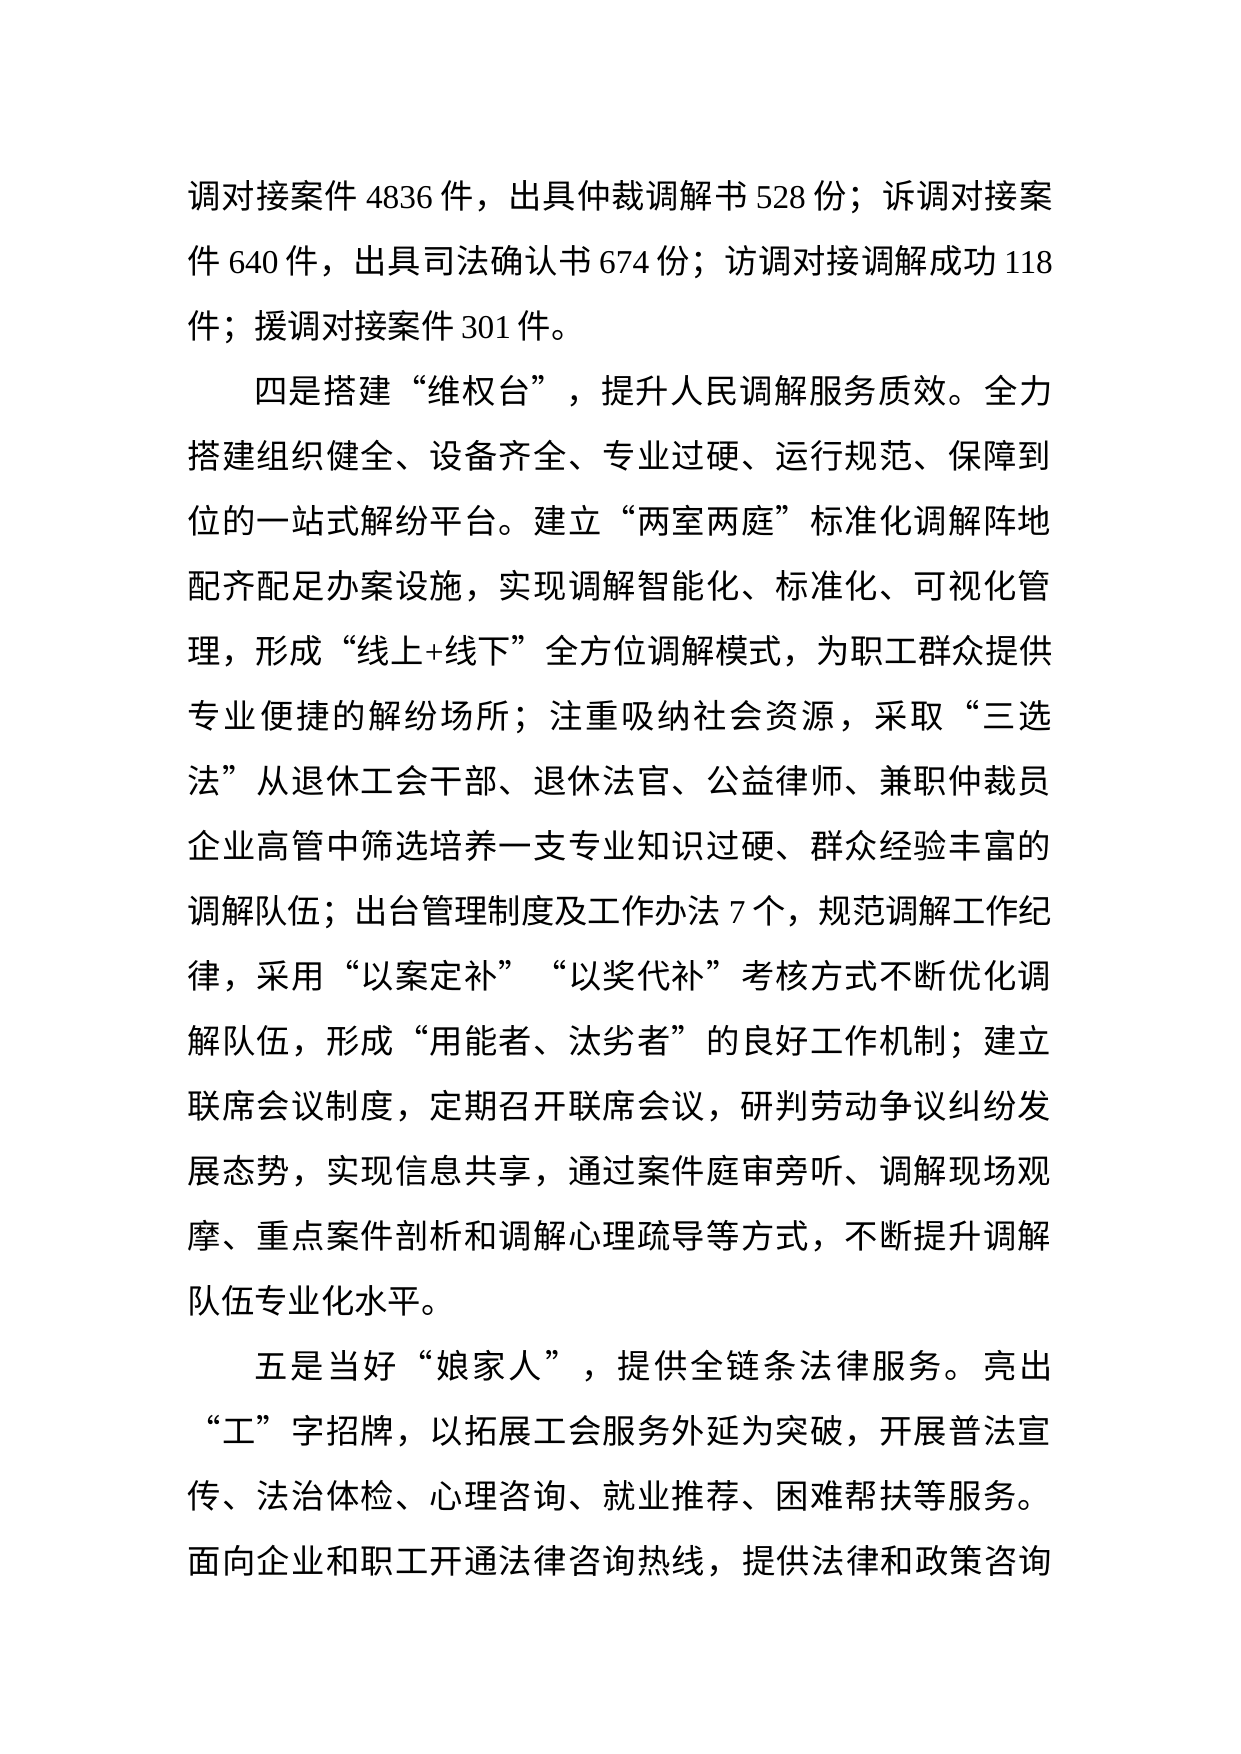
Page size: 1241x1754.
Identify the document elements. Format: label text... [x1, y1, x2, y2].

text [187, 1332, 1053, 1592]
text 四是搭建“维权台”，提升人民调解服务质效。全力搭建组织健全、设备齐全、专业过硬、运行规范、保障到位的一站式解纷平台。建立“两室两庭”标准化调解阵地，配齐配足办案设施，实现调解智能化、标准化、可视化管理，形成“线上+线下”全方位调解模式，为职工群众提供专业便捷的解纷场所；注重吸纳社会资源，采取“三选法”从退休工会干部、退休法官、公益律师、兼职仲裁员、企业高管中筛选培养一支专业知识过硬、群众经验丰富的调解队伍；出台管理制度及工作办法7个，规范调解工作纪律，采用“以案定补”“以奖代补”考核方式不断优化调解队伍，形成“用能者、汰劣者”的良好工作机制；建立联席会议制度，定期召开联席会议，研判劳动争议纠纷发展态势，实现信息共享，通过案件庭审旁听、调解现场观摩、重点案件剖析和调解心理疏导等方式，不断提升调解队伍专业化水平。 [187, 357, 1053, 1332]
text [187, 162, 1053, 357]
